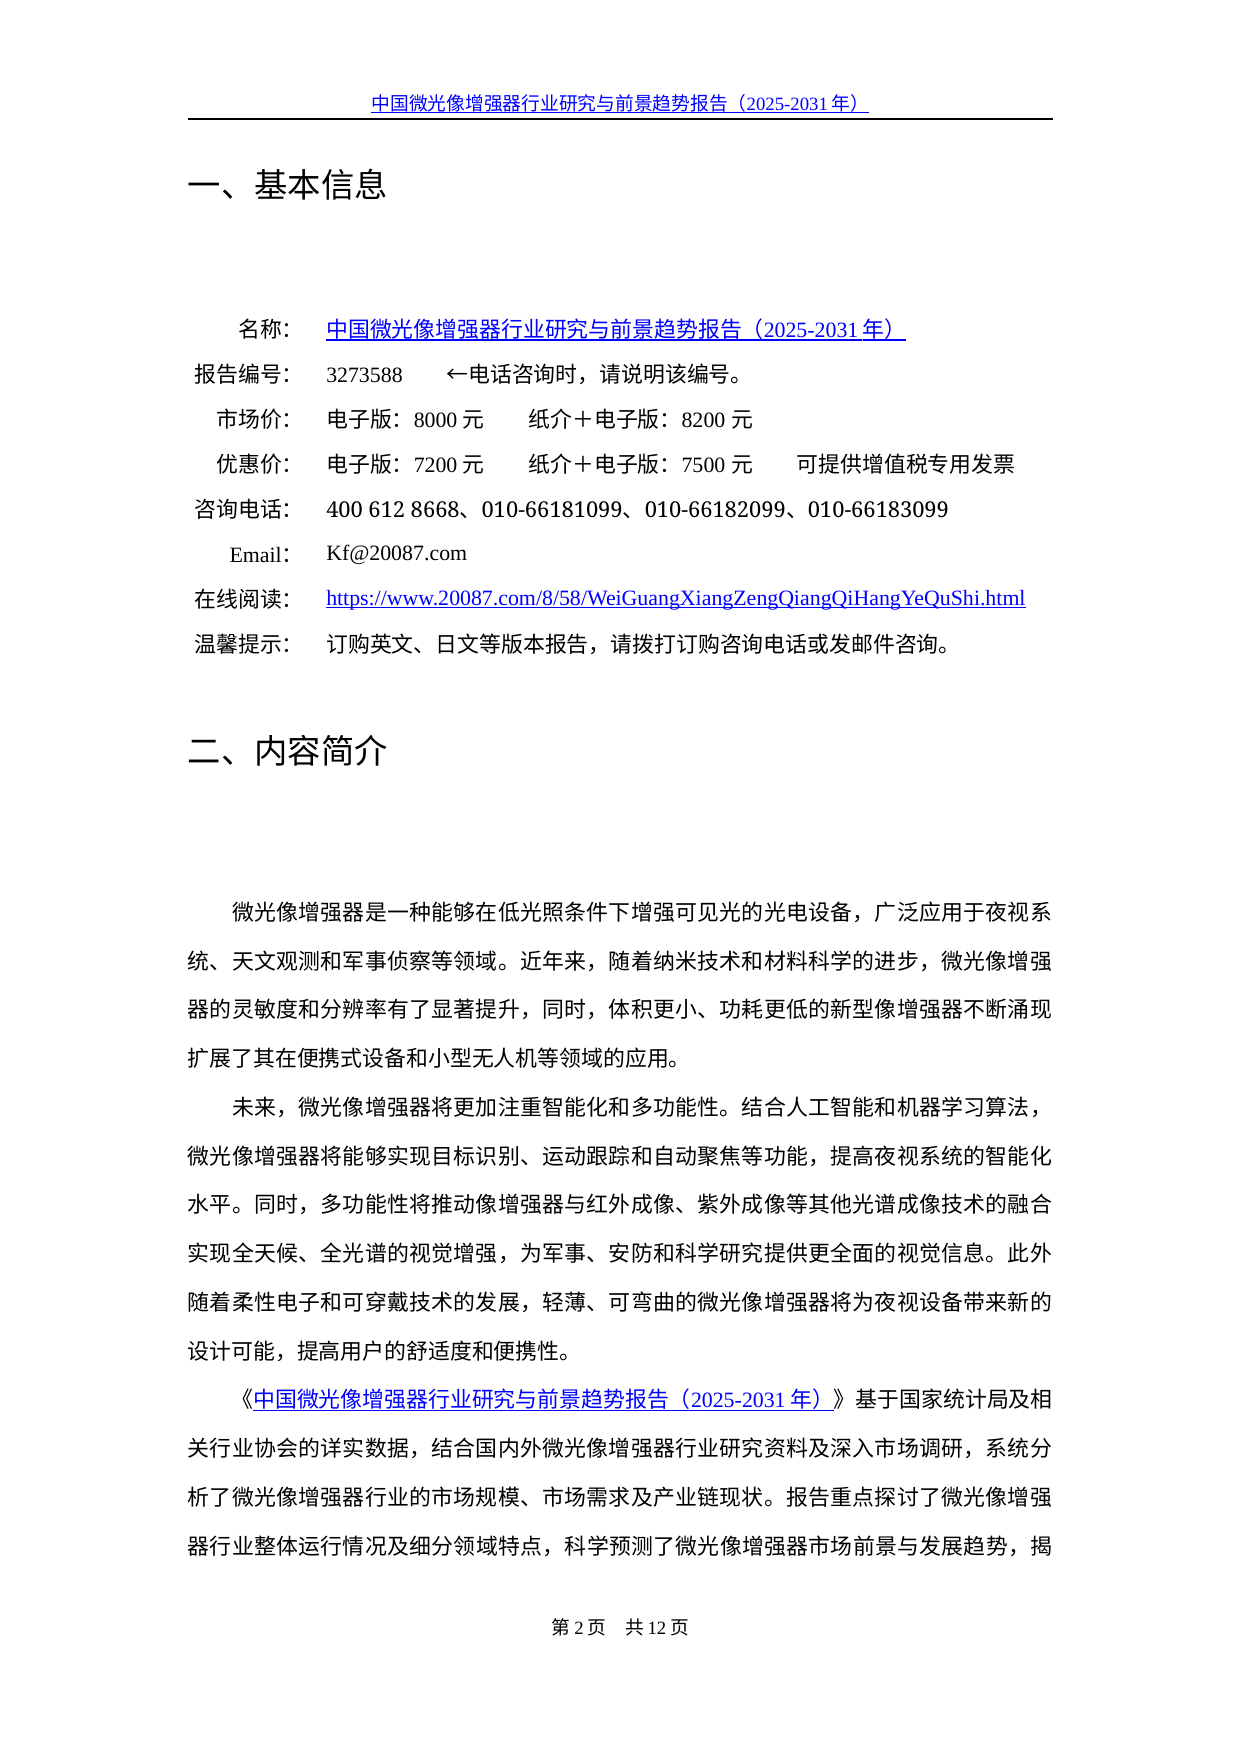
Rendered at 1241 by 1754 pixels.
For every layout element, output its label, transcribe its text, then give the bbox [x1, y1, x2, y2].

table_cell [315, 582, 1073, 627]
table_cell Kf@20087.com [315, 537, 1073, 582]
table_cell 3273588 ←电话咨询时，请说明该编号。 [315, 357, 1073, 402]
title 一、基本信息 [187, 150, 1053, 215]
table_cell 优惠价： [167, 447, 315, 492]
table_cell 咨询电话： [167, 492, 315, 537]
table_cell 订购英文、日文等版本报告，请拨打订购咨询电话或发邮件咨询。 [315, 627, 1073, 672]
table_cell 报告编号： [167, 357, 315, 402]
title 二、内容简介 [187, 717, 1053, 782]
table_cell Email： [167, 537, 315, 582]
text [187, 894, 1053, 1561]
table_cell 电子版：8000 元 纸介＋电子版：8200 元 [315, 402, 1073, 447]
table_cell 温馨提示： [167, 627, 315, 672]
table_header 名称： [167, 312, 315, 357]
table_cell 400 612 8668、010-66181099、010-66182099、010-66183099 [315, 492, 1073, 537]
table_cell 在线阅读： [167, 582, 315, 627]
table_header 中国微光像增强器行业研究与前景趋势报告（2025-2031年） [315, 312, 1073, 357]
table_cell 市场价： [167, 402, 315, 447]
table_cell 电子版：7200 元 纸介＋电子版：7500 元 可提供增值税专用发票 [315, 447, 1073, 492]
